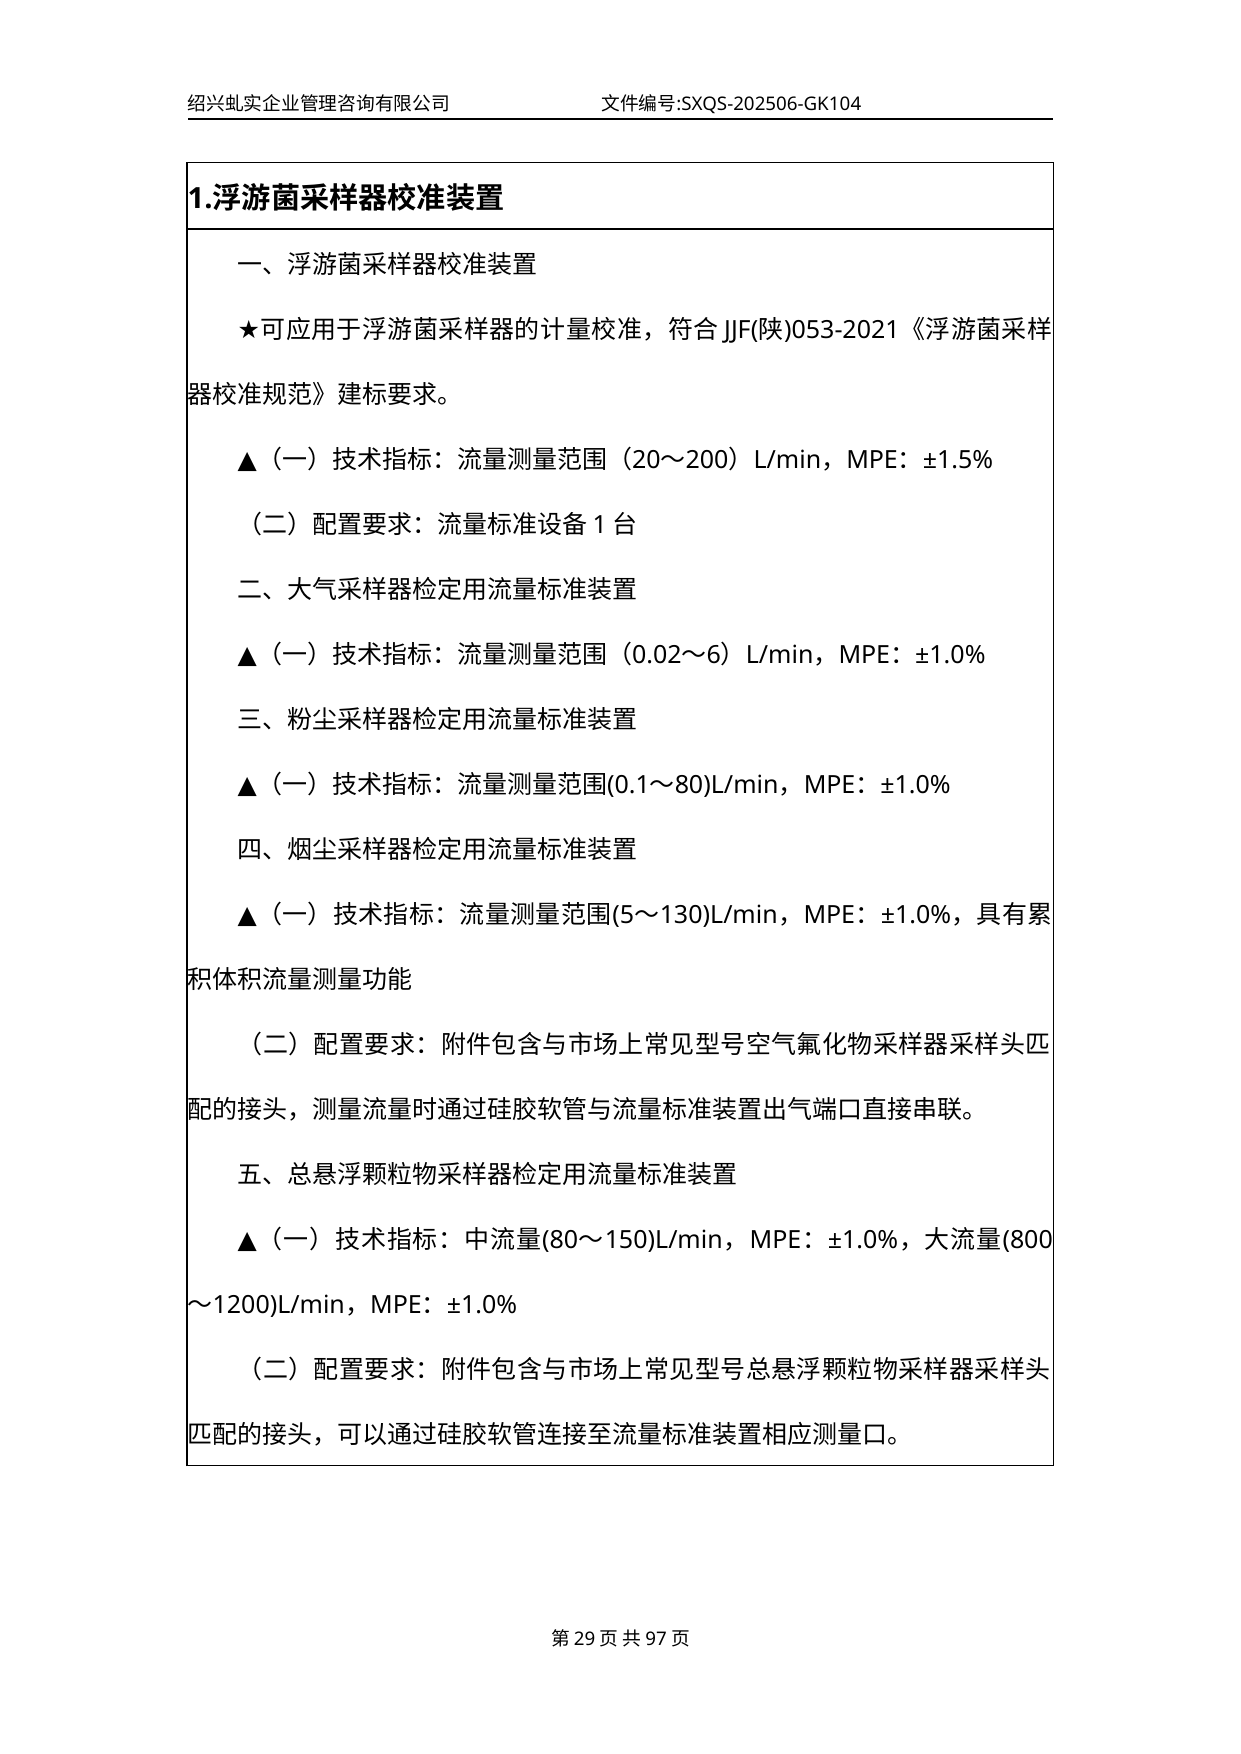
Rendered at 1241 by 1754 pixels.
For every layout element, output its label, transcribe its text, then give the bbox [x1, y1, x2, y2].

text 五、总悬浮颗粒物采样器检定用流量标准装置 [188, 1140, 1053, 1205]
text 一、浮游菌采样器校准装置 [188, 230, 1053, 295]
text ▲（一）技术指标：流量测量范围（20～200）L/min，MPE：±1.5% [188, 425, 1053, 490]
text 二、大气采样器检定用流量标准装置 [188, 555, 1053, 620]
text 三、粉尘采样器检定用流量标准装置 [188, 685, 1053, 750]
text ▲（一）技术指标：中流量(80～150)L/min，MPE：±1.0%，大流量(800～1200)L/min，MPE：±1.0% [188, 1205, 1053, 1334]
text ▲（一）技术指标：流量测量范围(5～130)L/min，MPE：±1.0%，具有累积体积流量测量功能 [188, 880, 1053, 1010]
text ▲（一）技术指标：流量测量范围(0.1～80)L/min，MPE：±1.0% [188, 750, 1053, 815]
text （二）配置要求：附件包含与市场上常见型号总悬浮颗粒物采样器采样头匹配的接头，可以通过硅胶软管连接至流量标准装置相应测量口。 [188, 1334, 1053, 1465]
text ★可应用于浮游菌采样器的计量校准，符合JJF(陕)053-2021《浮游菌采样器校准规范》建标要求。 [188, 295, 1053, 425]
text 1.浮游菌采样器校准装置 [188, 163, 1053, 228]
text （二）配置要求：附件包含与市场上常见型号空气氟化物采样器采样头匹配的接头，测量流量时通过硅胶软管与流量标准装置出气端口直接串联。 [188, 1010, 1053, 1140]
text ▲（一）技术指标：流量测量范围（0.02～6）L/min，MPE：±1.0% [188, 620, 1053, 685]
text 四、烟尘采样器检定用流量标准装置 [188, 815, 1053, 880]
text （二）配置要求：流量标准设备1台 [188, 490, 1053, 555]
